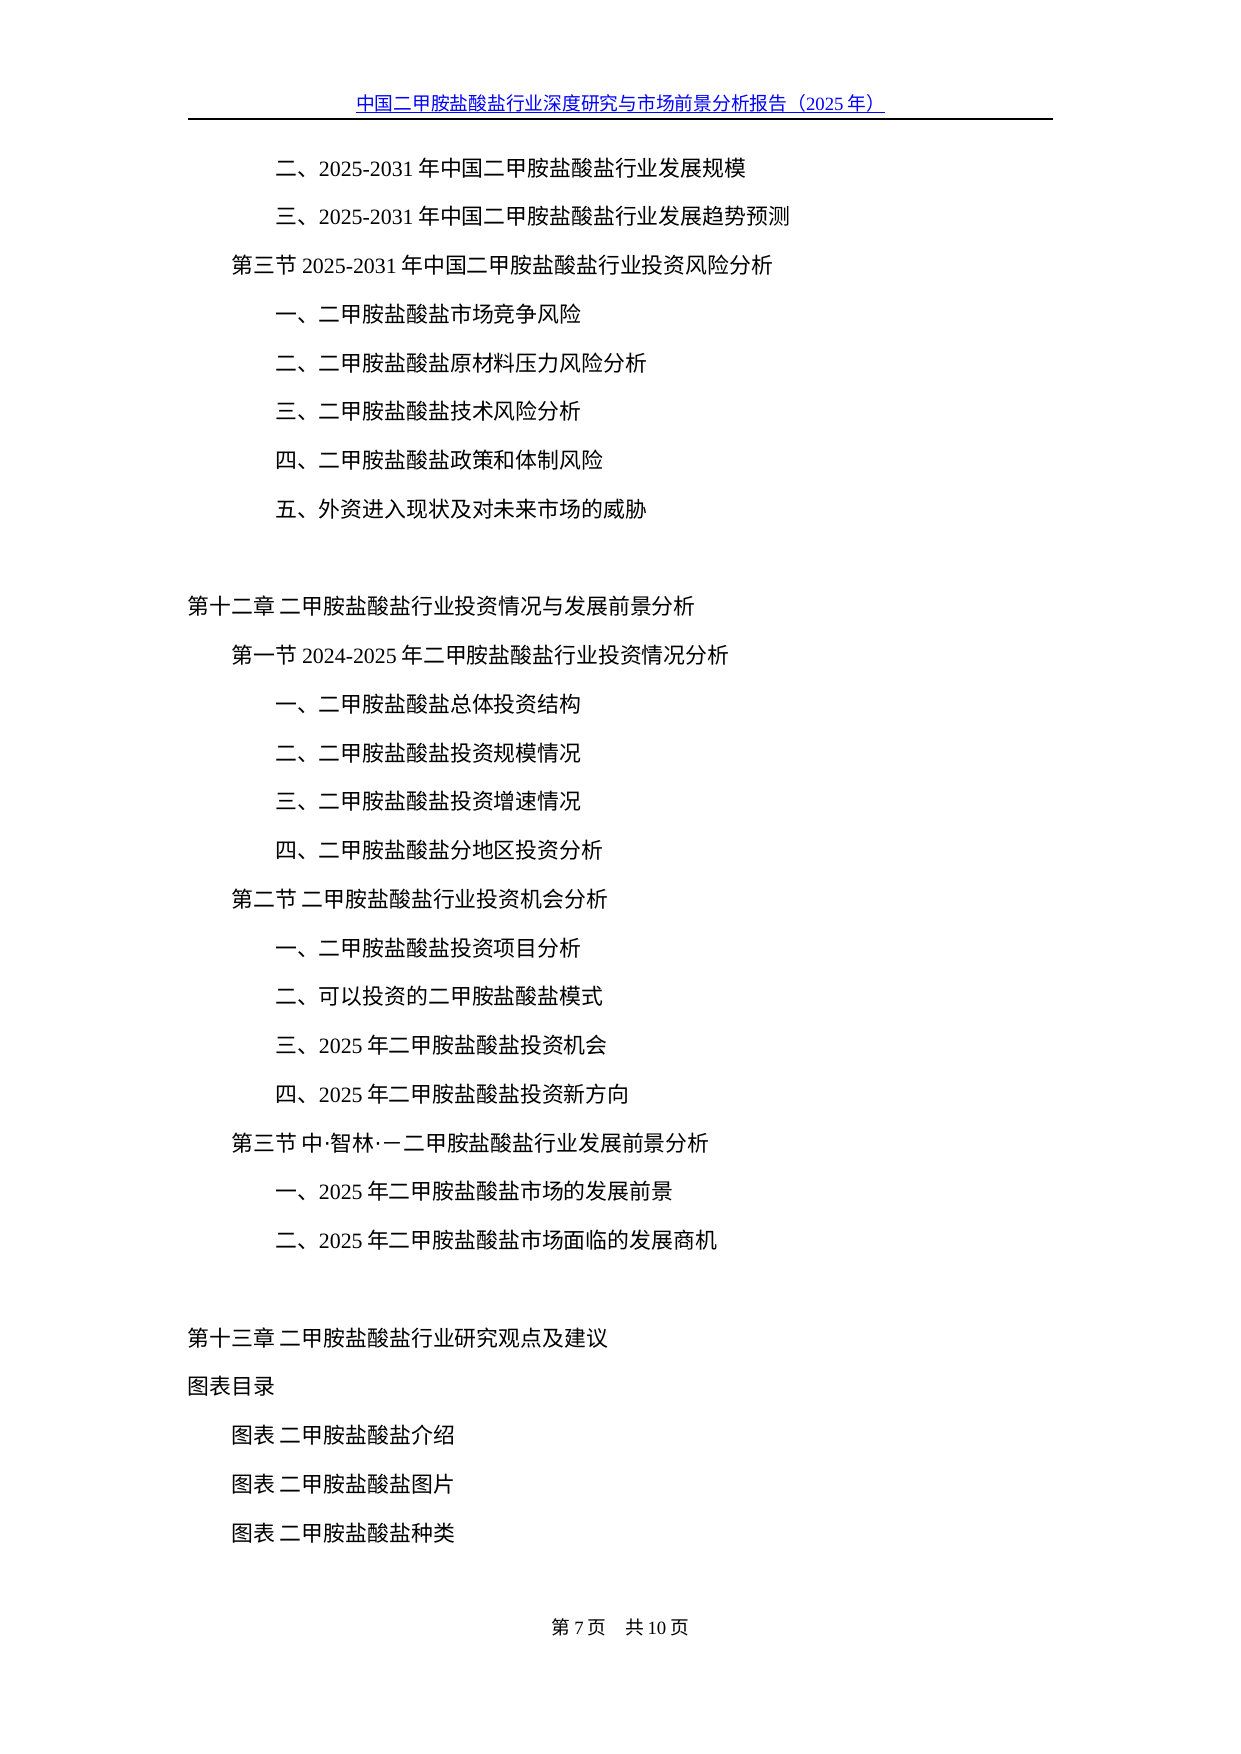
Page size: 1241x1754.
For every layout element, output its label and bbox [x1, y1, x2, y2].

text [187, 150, 1053, 1548]
